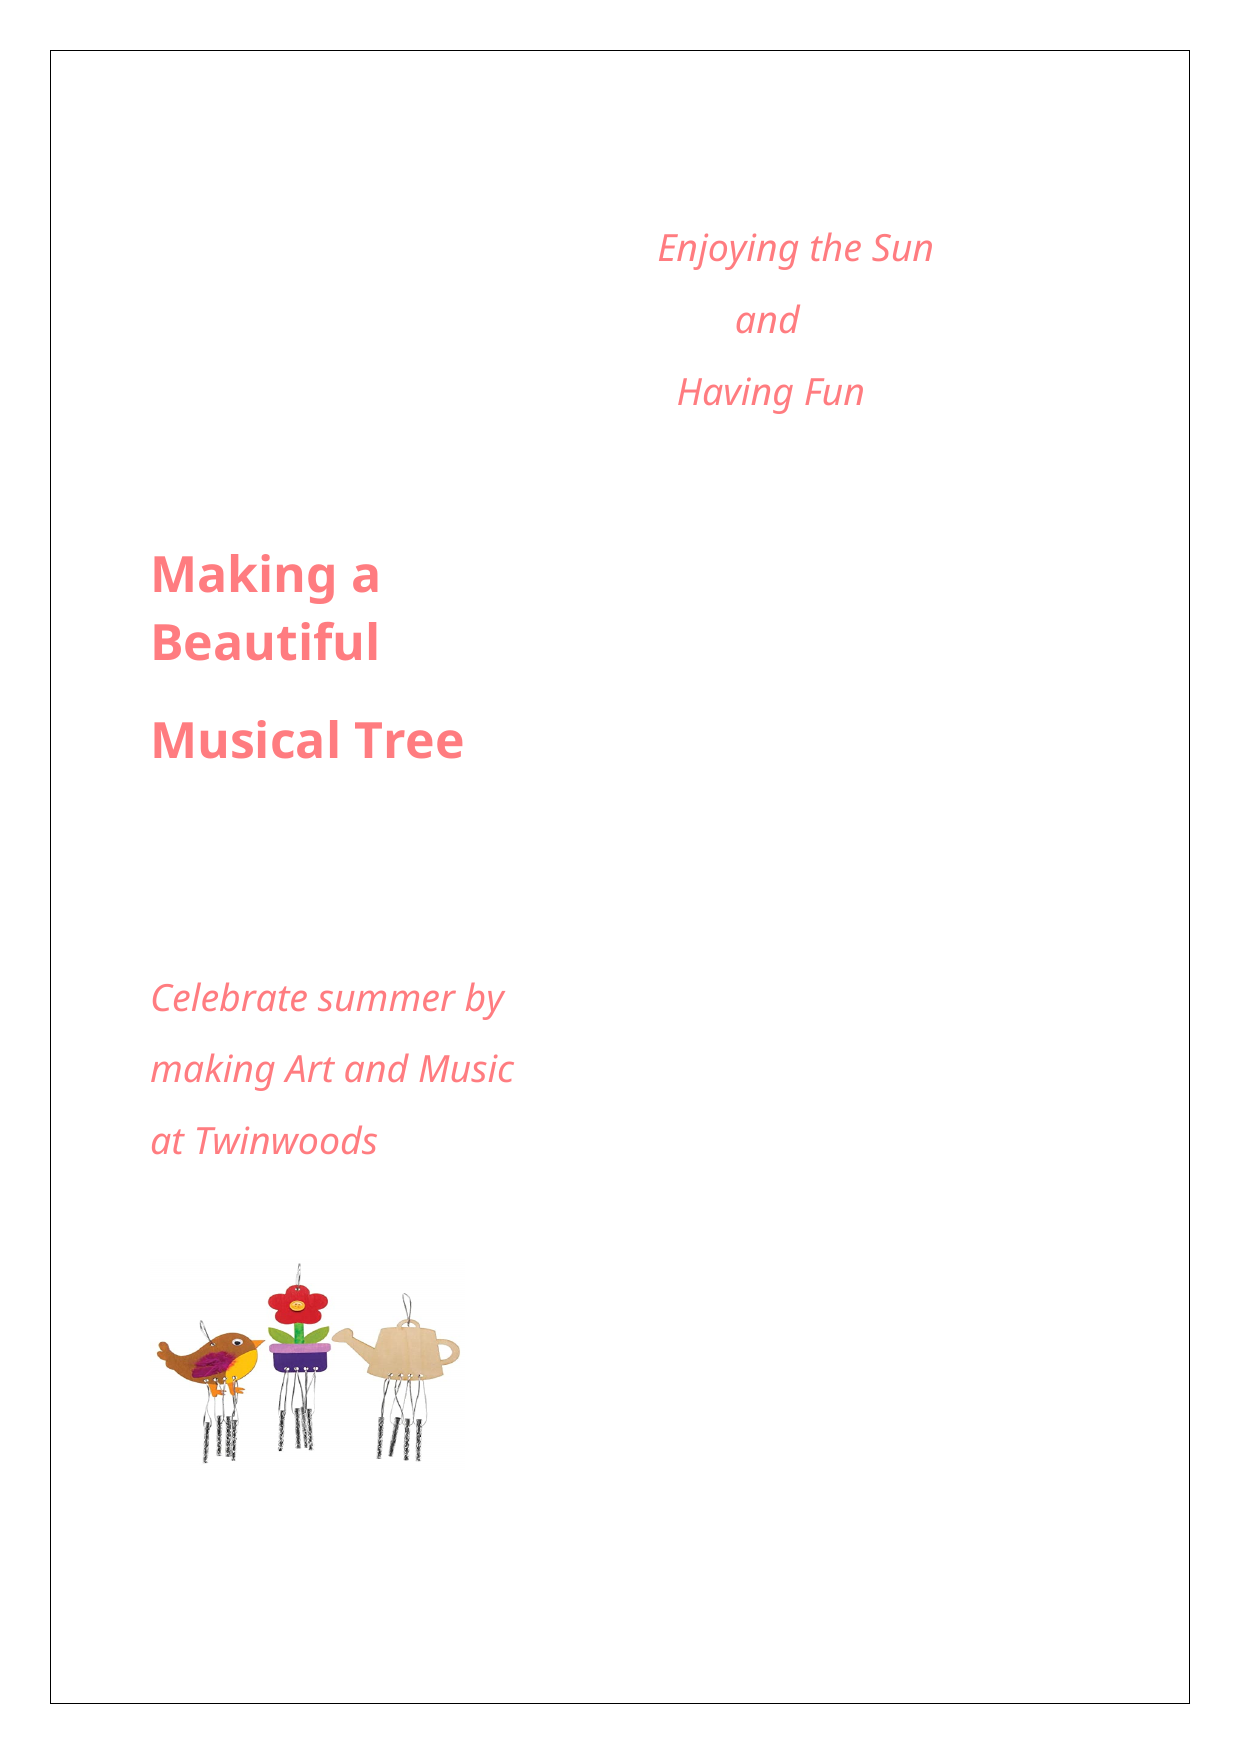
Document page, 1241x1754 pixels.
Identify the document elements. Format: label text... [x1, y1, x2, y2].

text Enjoying the Sun [657, 222, 1090, 273]
text making Art and Music [150, 1043, 583, 1094]
subtitle Making a Beautiful [150, 539, 583, 675]
text Celebrate summer by [150, 971, 583, 1022]
text and [657, 293, 1090, 344]
text Having Fun [657, 365, 1090, 416]
picture [150, 1258, 466, 1470]
text at Twinwoods [150, 1114, 583, 1166]
subtitle Musical Tree [150, 704, 583, 773]
